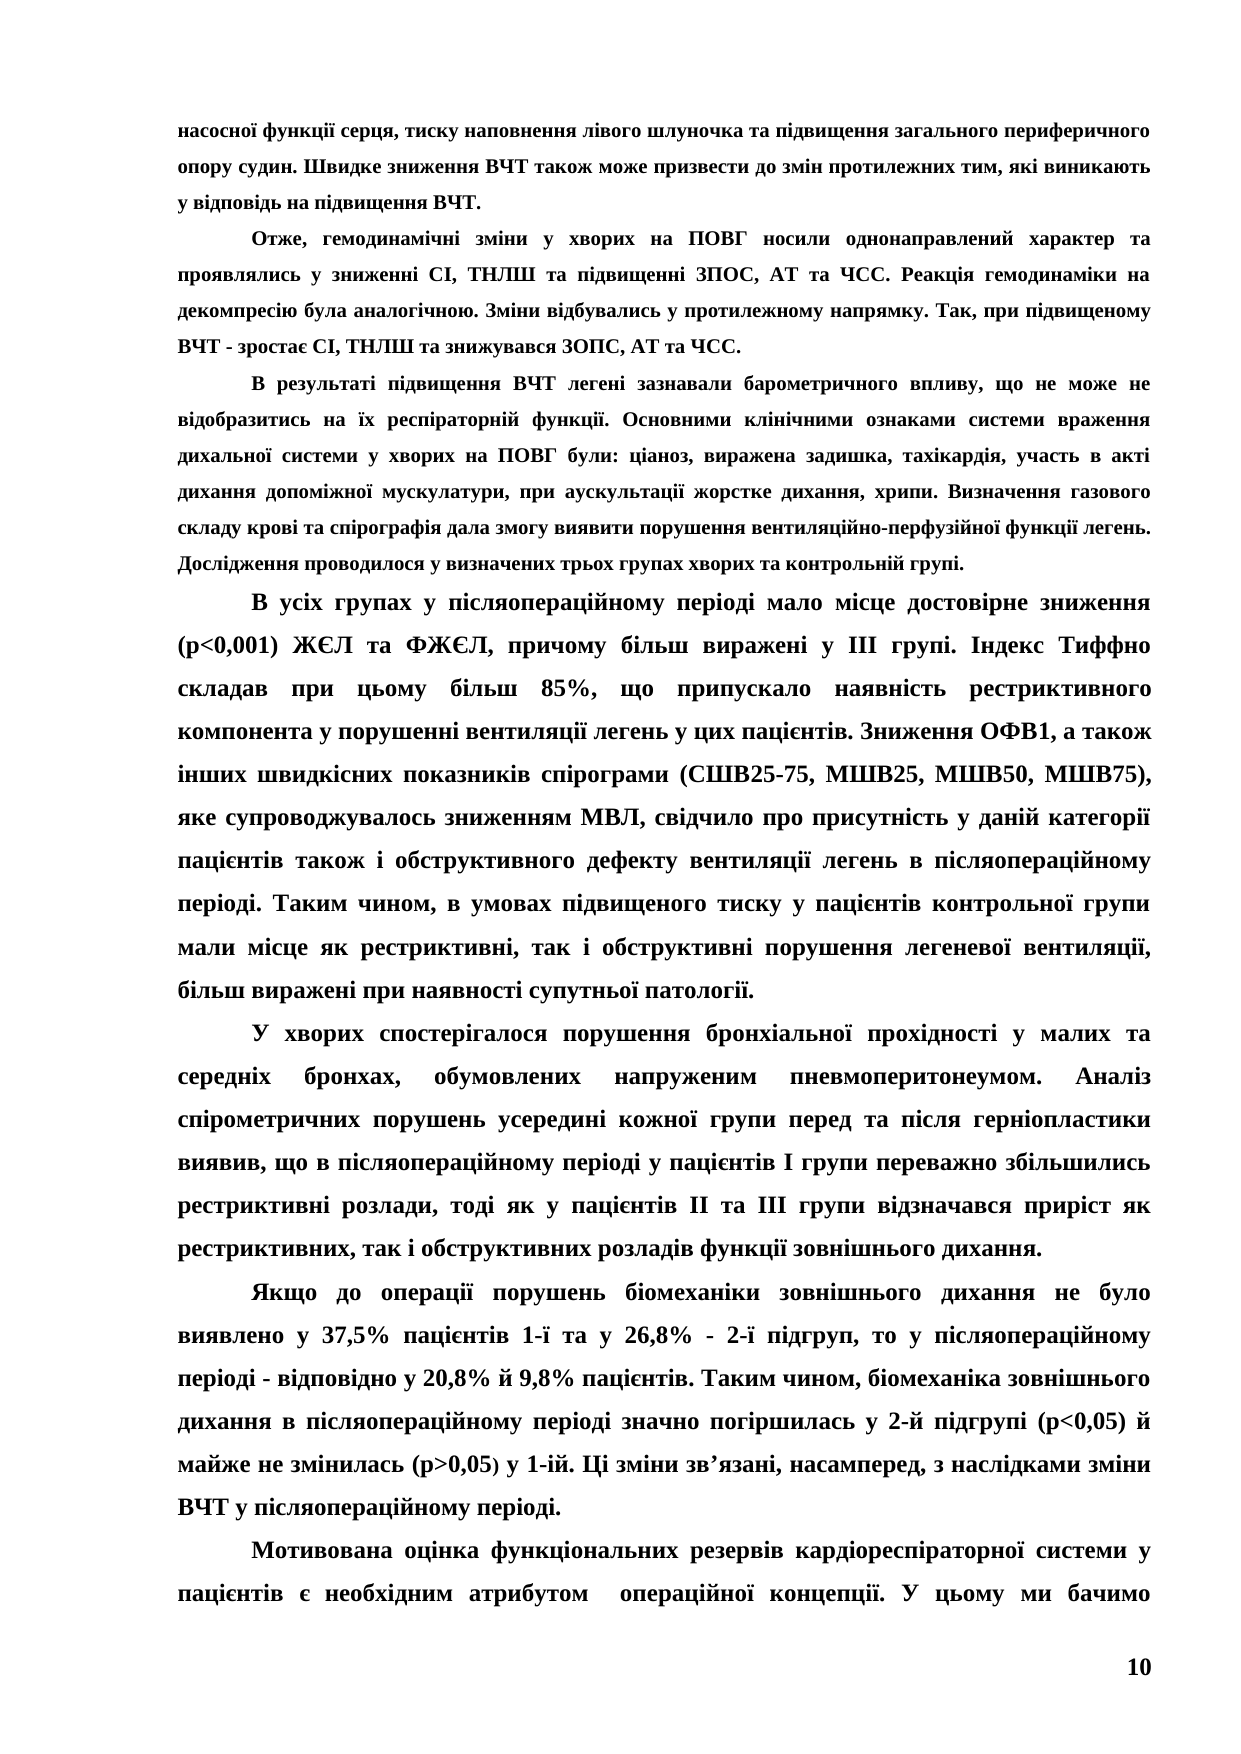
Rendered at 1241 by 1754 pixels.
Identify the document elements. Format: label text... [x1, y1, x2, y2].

text Якщо до операції порушень біомеханіки зовнішнього дихання не було виявлено у 37,5% пацієнтів 1-ї та у 26,8% - 2-ї підгруп, то у післяопераційному періоді - відповідно у 20,8% й 9,8% пацієнтів. Таким чином, біомеханіка зовнішнього дихання в післяопераційному періоді значно погіршилась у 2-й підгрупі (р<0,05) й майже не змінилась (р>0,05) у 1-ій. Ці зміни зв’язані, насамперед, з наслідками зміни ВЧТ у післяопераційному періоді. [177, 1277, 1152, 1521]
text В усіх групах у післяопераційному періоді мало місце достовірне зниження (р<0,001) ЖЄЛ та ФЖЄЛ, причому більш виражені у ІІІ групі. Індекс Тиффно складав при цьому більш 85%, що припускало наявність рестриктивного компонента у порушенні вентиляції легень у цих пацієнтів. Зниження ОФВ1, а також інших швидкісних показників спірограми (СШВ25-75, МШВ25, МШВ50, МШВ75), яке супроводжувалось зниженням МВЛ, свідчило про присутність у даній категорії пацієнтів також і обструктивного дефекту вентиляції легень в післяопераційному періоді. Таким чином, в умовах підвищеного тиску у пацієнтів контрольної групи мали місце як рестриктивні, так і обструктивні порушення легеневої вентиляції, більш виражені при наявності супутньої патології. [177, 587, 1152, 1003]
text У хворих спостерігалося порушення бронхіальної прохідності у малих та середніх бронхах, обумовлених напруженим пневмоперитонеумом. Аналіз спірометричних порушень усередині кожної групи перед та після герніопластики виявив, що в післяопераційному періоді у пацієнтів І групи переважно збільшились рестриктивні розлади, тоді як у пацієнтів ІІ та ІІІ групи відзначався приріст як рестриктивних, так і обструктивних розладів функції зовнішнього дихання. [177, 1018, 1152, 1262]
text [177, 1535, 1152, 1607]
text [177, 118, 1152, 214]
text В результаті підвищення ВЧТ легені зазнавали барометричного впливу, що не може не відобразитись на їх респіраторній функції. Основними клінічними ознаками системи враження дихальної системи у хворих на ПОВГ були: ціаноз, виражена задишка, тахікардія, участь в акті дихання допоміжної мускулатури, при аускультації жорстке дихання, хрипи. Визначення газового складу крові та спірографія дала змогу виявити порушення вентиляційно-перфузійної функції легень. Дослідження проводилося у визначених трьох групах хворих та контрольній групі. [177, 370, 1152, 575]
text Отже, гемодинамічні зміни у хворих на ПОВГ носили однонаправлений характер та проявлялись у зниженні СІ, ТНЛШ та підвищенні ЗПОС, АТ та ЧСС. Реакція гемодинаміки на декомпресію була аналогічною. Зміни відбувались у протилежному напрямку. Так, при підвищеному ВЧТ - зростає СІ, ТНЛШ та знижувався ЗОПС, АТ та ЧСС. [177, 226, 1152, 358]
